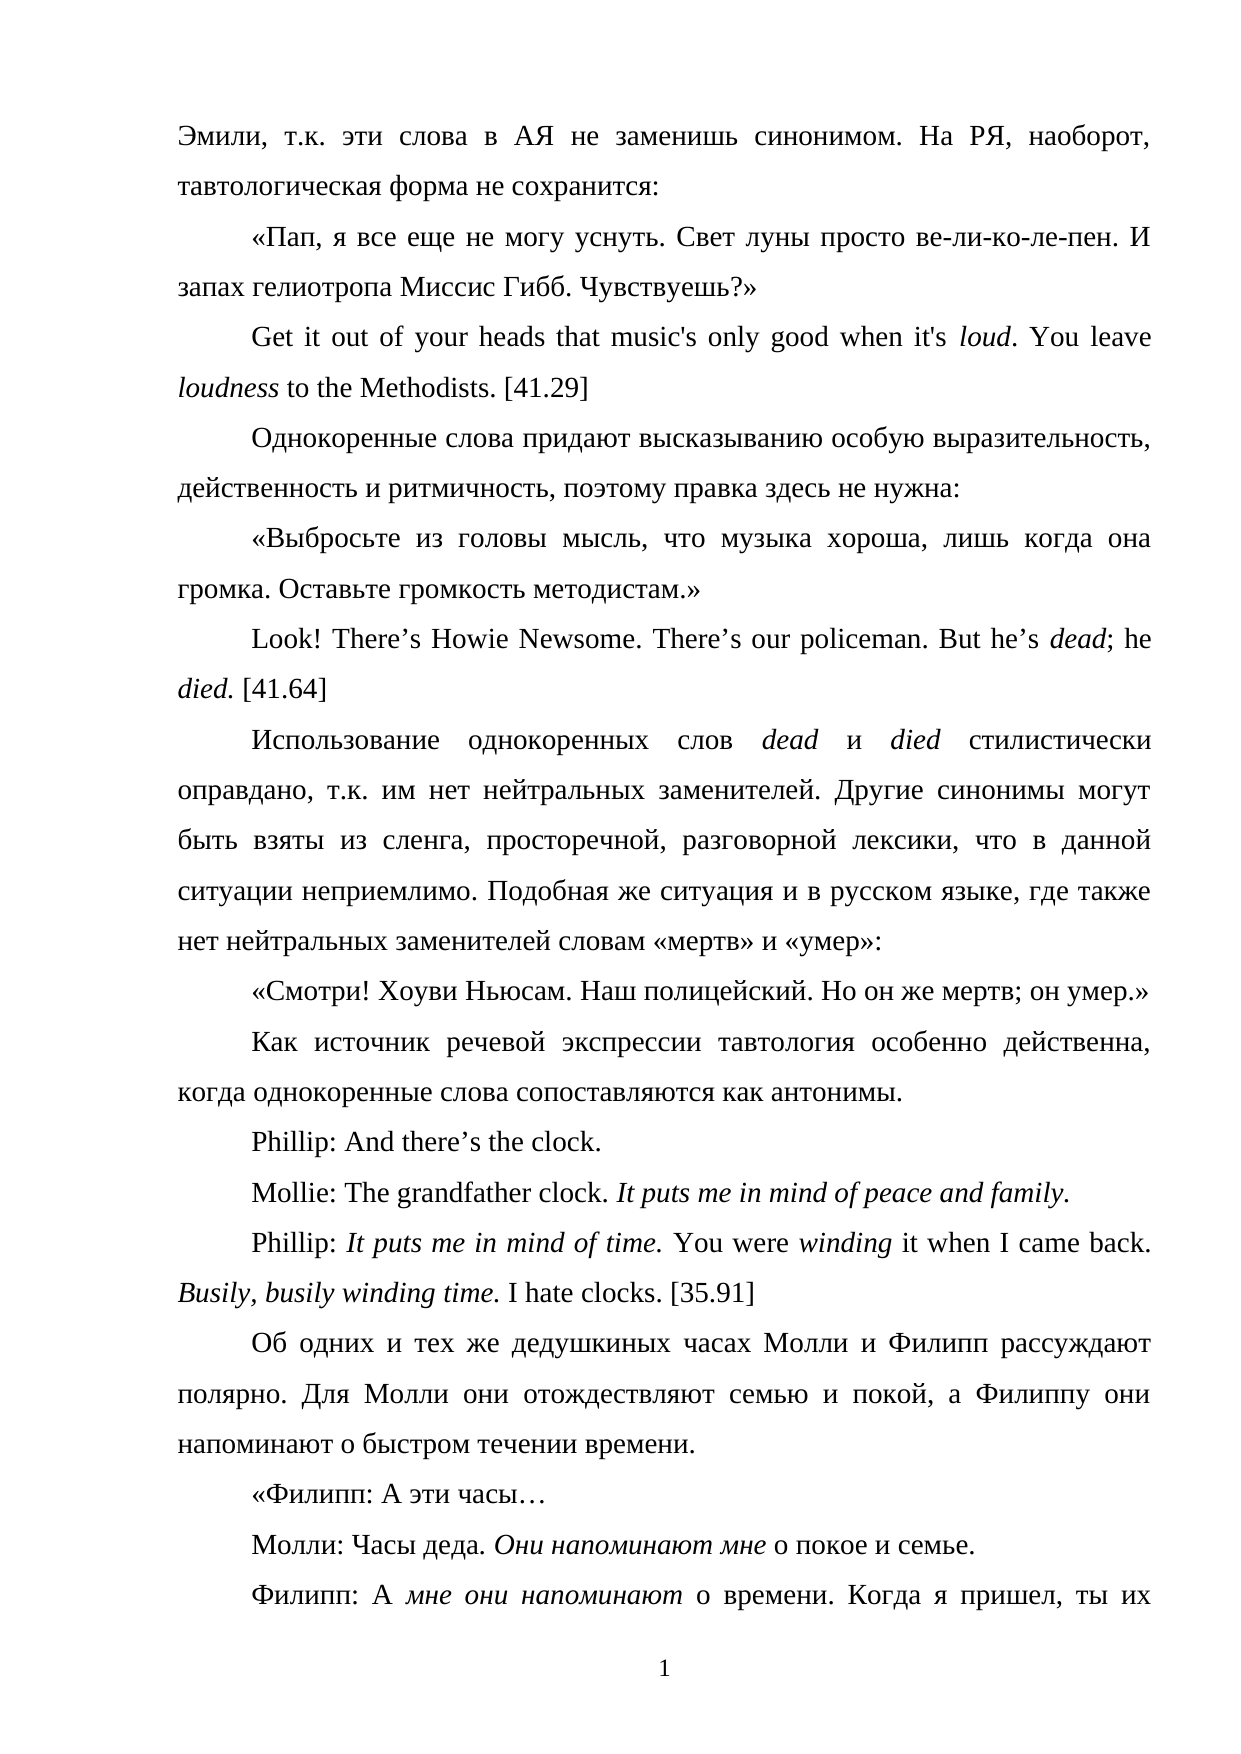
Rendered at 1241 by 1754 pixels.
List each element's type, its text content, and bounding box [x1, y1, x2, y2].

text Mollie: The grandfather clock. It puts me in mind of peace and family. [177, 1175, 1152, 1208]
text Phillip: It puts me in mind of time. You were winding it when I came back. Busily, busily winding time. I hate clocks. [35.91] [177, 1225, 1152, 1309]
text Phillip: And there’s the clock. [177, 1124, 1152, 1158]
text «Пап, я все еще не могу уснуть. Свет луны просто ве-ли-ко-ле-пен. И запах гелиотропа Миссис Гибб. Чувствуешь?» [177, 219, 1152, 303]
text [177, 118, 1152, 202]
text «Выбросьте из головы мысль, что музыка хороша, лишь когда она громка. Оставьте громкость методистам.» [177, 521, 1152, 604]
text Молли: Часы деда. Они напоминают мне о покое и семье. [177, 1527, 1152, 1560]
text Как источник речевой экспрессии тавтология особенно действенна, когда однокоренные слова сопоставляются как антонимы. [177, 1024, 1152, 1108]
text Использование однокоренных слов dead и died стилистически оправдано, т.к. им нет нейтральных заменителей. Другие синонимы могут быть взяты из сленга, просторечной, разговорной лексики, что в данной ситуации неприемлимо. Подобная же ситуация и в русском языке, где также нет нейтральных заменителей словам «мертв» и «умер»: [177, 722, 1152, 957]
text Get it out of your heads that music's only good when it's loud. You leave loudness to the Methodists. [41.29] [177, 319, 1152, 403]
text Look! There’s Howie Newsome. There’s our policeman. But he’s dead; he died. [41.64] [177, 621, 1152, 705]
text Об одних и тех же дедушкиных часах Молли и Филипп рассуждают полярно. Для Молли они отождествляют семью и покой, а Филиппу они напоминают о быстром течении времени. [177, 1326, 1152, 1460]
text «Смотри! Хоуви Ньюсам. Наш полицейский. Но он же мертв; он умер.» [177, 973, 1152, 1007]
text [177, 1577, 1152, 1611]
text Однокоренные слова придают высказыванию особую выразительность, действенность и ритмичность, поэтому правка здесь не нужна: [177, 420, 1152, 504]
text «Филипп: А эти часы… [177, 1477, 1152, 1510]
